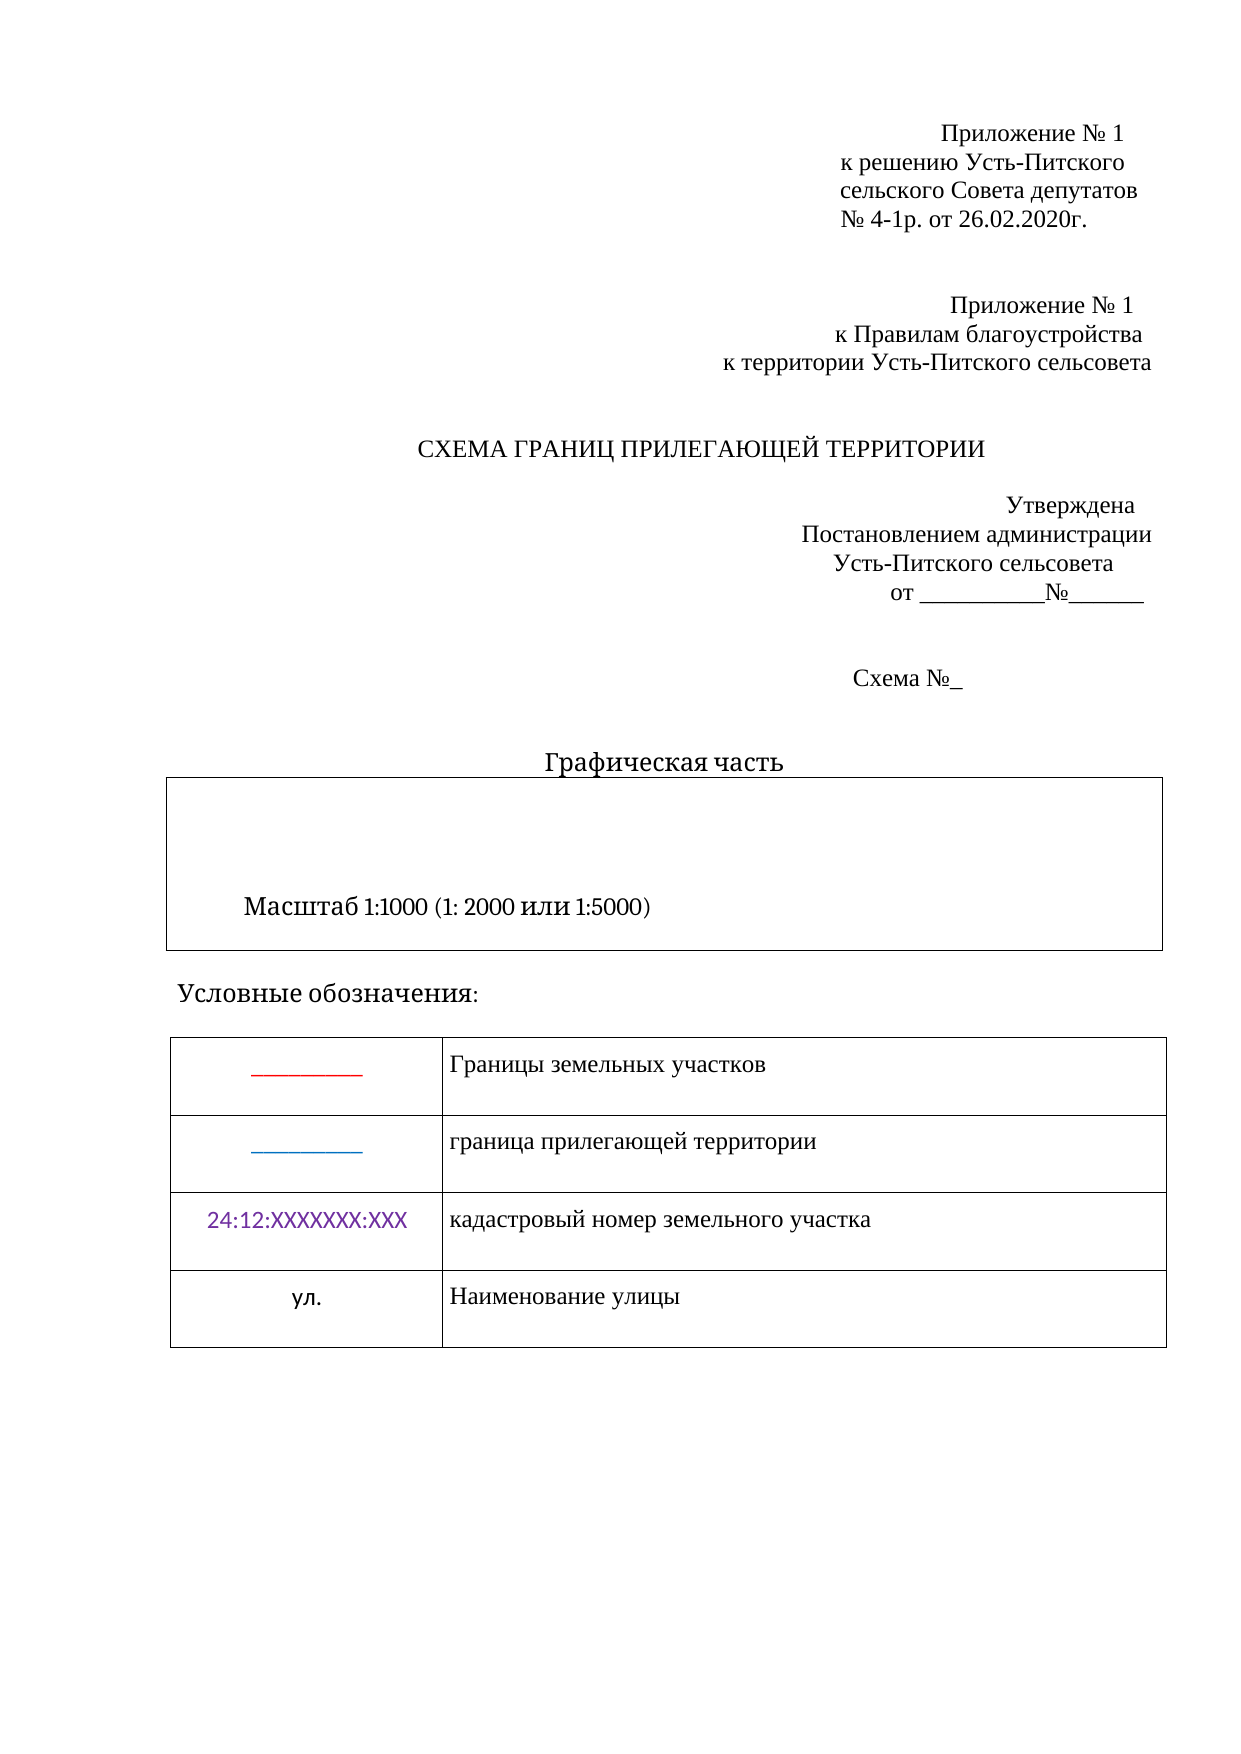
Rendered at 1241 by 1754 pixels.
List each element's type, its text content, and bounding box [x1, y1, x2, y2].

text № 4-1р. от 26.02.2020г. [177, 204, 1152, 233]
text Приложение № 1 [177, 118, 1152, 147]
text СХЕМА ГРАНИЦ ПРИЛЕГАЮЩЕЙ ТЕРРИТОРИИ [177, 434, 1152, 462]
table_header _________ [171, 1038, 442, 1115]
table_cell граница прилегающей территории [443, 1116, 1166, 1192]
text Постановлением администрации [177, 519, 1152, 548]
table_cell ул. [171, 1271, 442, 1347]
table_cell 24:12:XXXXXXX:XXX [171, 1193, 442, 1270]
text Схема №_ [177, 663, 1152, 692]
text Графическая часть [177, 748, 1152, 777]
table_cell _________ [171, 1116, 442, 1192]
text Усть-Питского сельсовета [177, 548, 1152, 577]
table_cell Наименование улицы [443, 1271, 1166, 1347]
table_header Масштаб 1:1000 (1: 2000 или 1:5000) [167, 778, 1162, 950]
text сельского Совета депутатов [177, 176, 1152, 204]
table_header Границы земельных участков [443, 1038, 1166, 1115]
text к решению Усть-Питского [177, 147, 1152, 176]
text от __________№______ [177, 577, 1152, 605]
text Приложение № 1 [177, 290, 1152, 319]
text Условные обозначения: [177, 980, 1152, 1008]
table_cell кадастровый номер земельного участка [443, 1193, 1166, 1270]
text к территории Усть-Питского сельсовета [177, 347, 1152, 376]
text Утверждена [177, 490, 1152, 519]
text к Правилам благоустройства [177, 319, 1152, 347]
